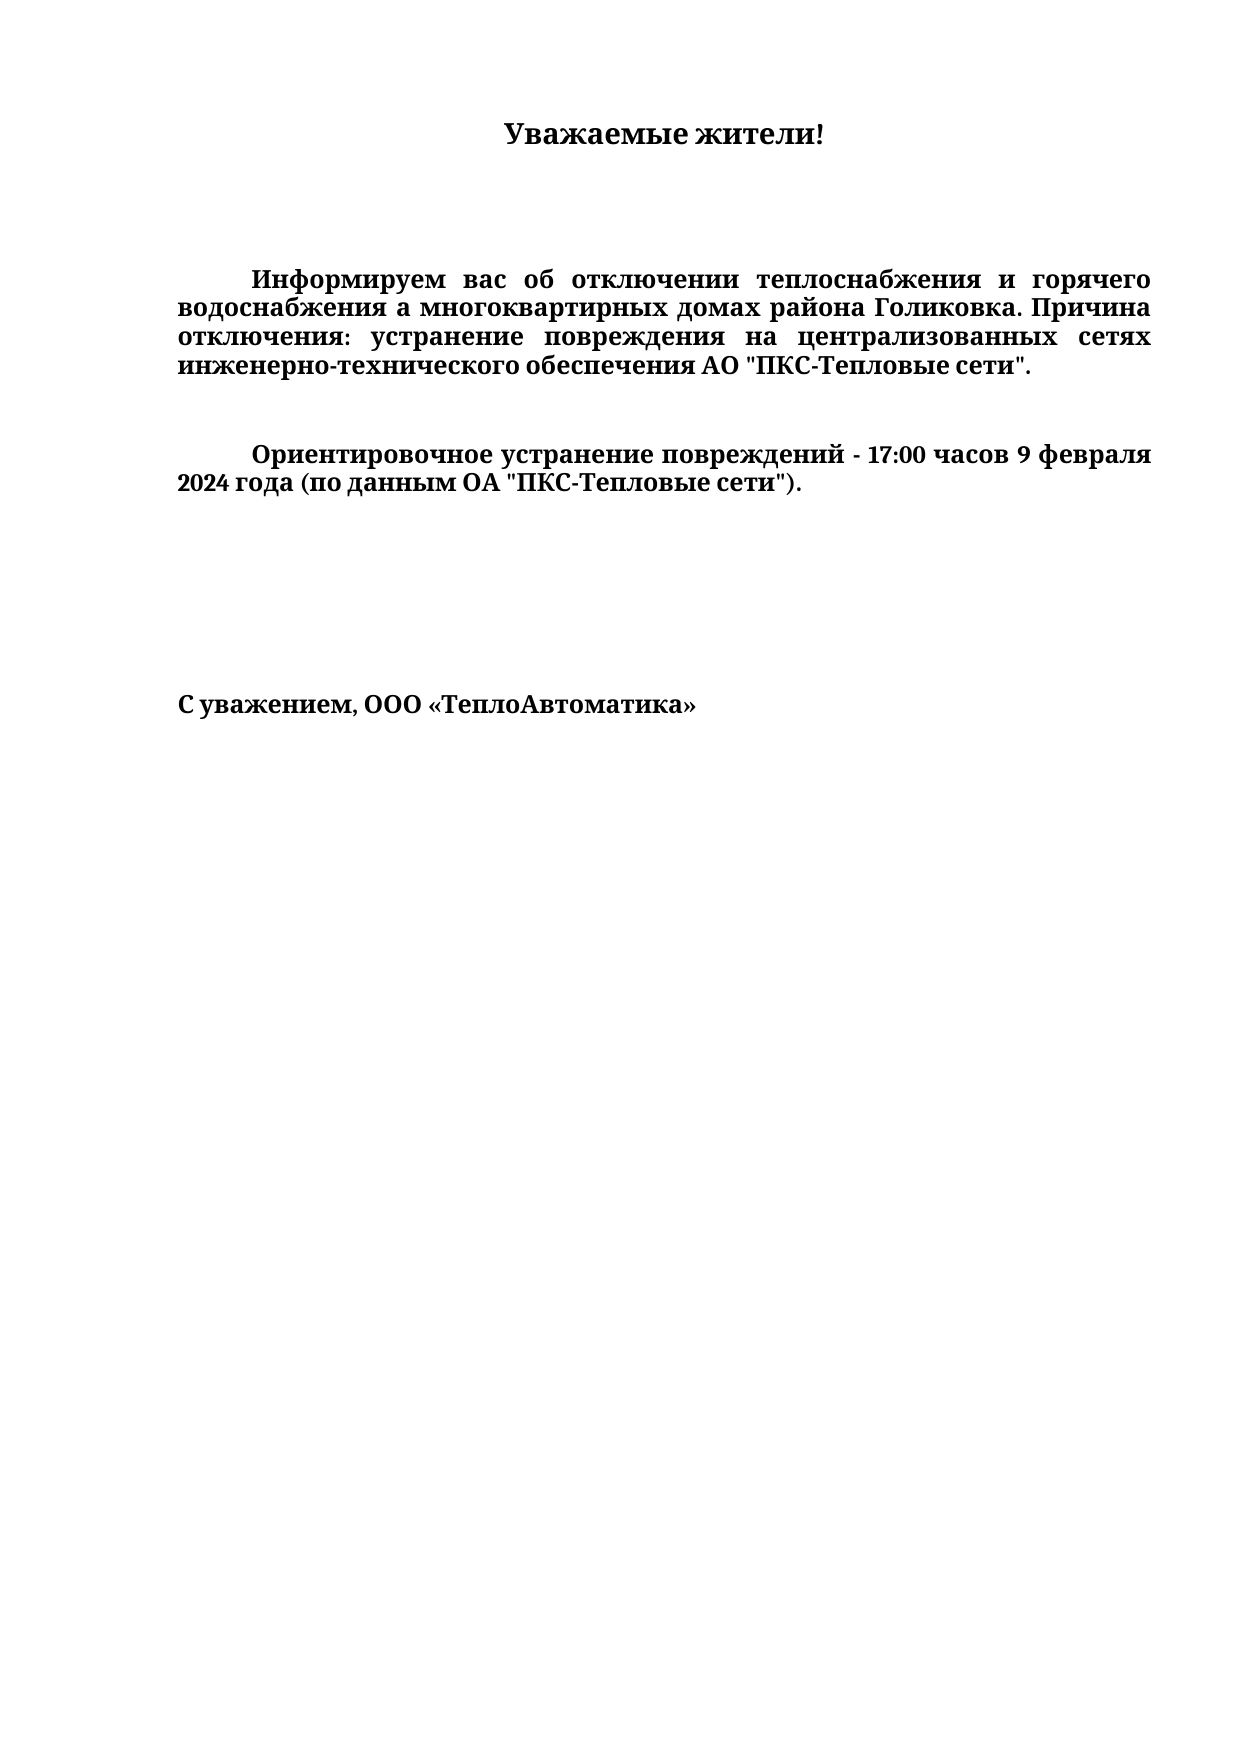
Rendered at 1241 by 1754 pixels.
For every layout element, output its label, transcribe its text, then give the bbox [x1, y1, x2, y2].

text Уважаемые жители! [177, 118, 1152, 152]
text С уважением, ООО «ТеплоАвтоматика» [177, 691, 1152, 720]
text Информируем вас об отключении теплоснабжения и горячего водоснабжения а многоквартирных домах района Голиковка. Причина отключения: устранение повреждения на централизованных сетях инженерно-технического обеспечения АО "ПКС-Тепловые сети". [177, 266, 1152, 381]
text Ориентировочное устранение повреждений - 17:00 часов 9 февраля 2024 года (по данным ОА "ПКС-Тепловые сети"). [177, 441, 1152, 498]
